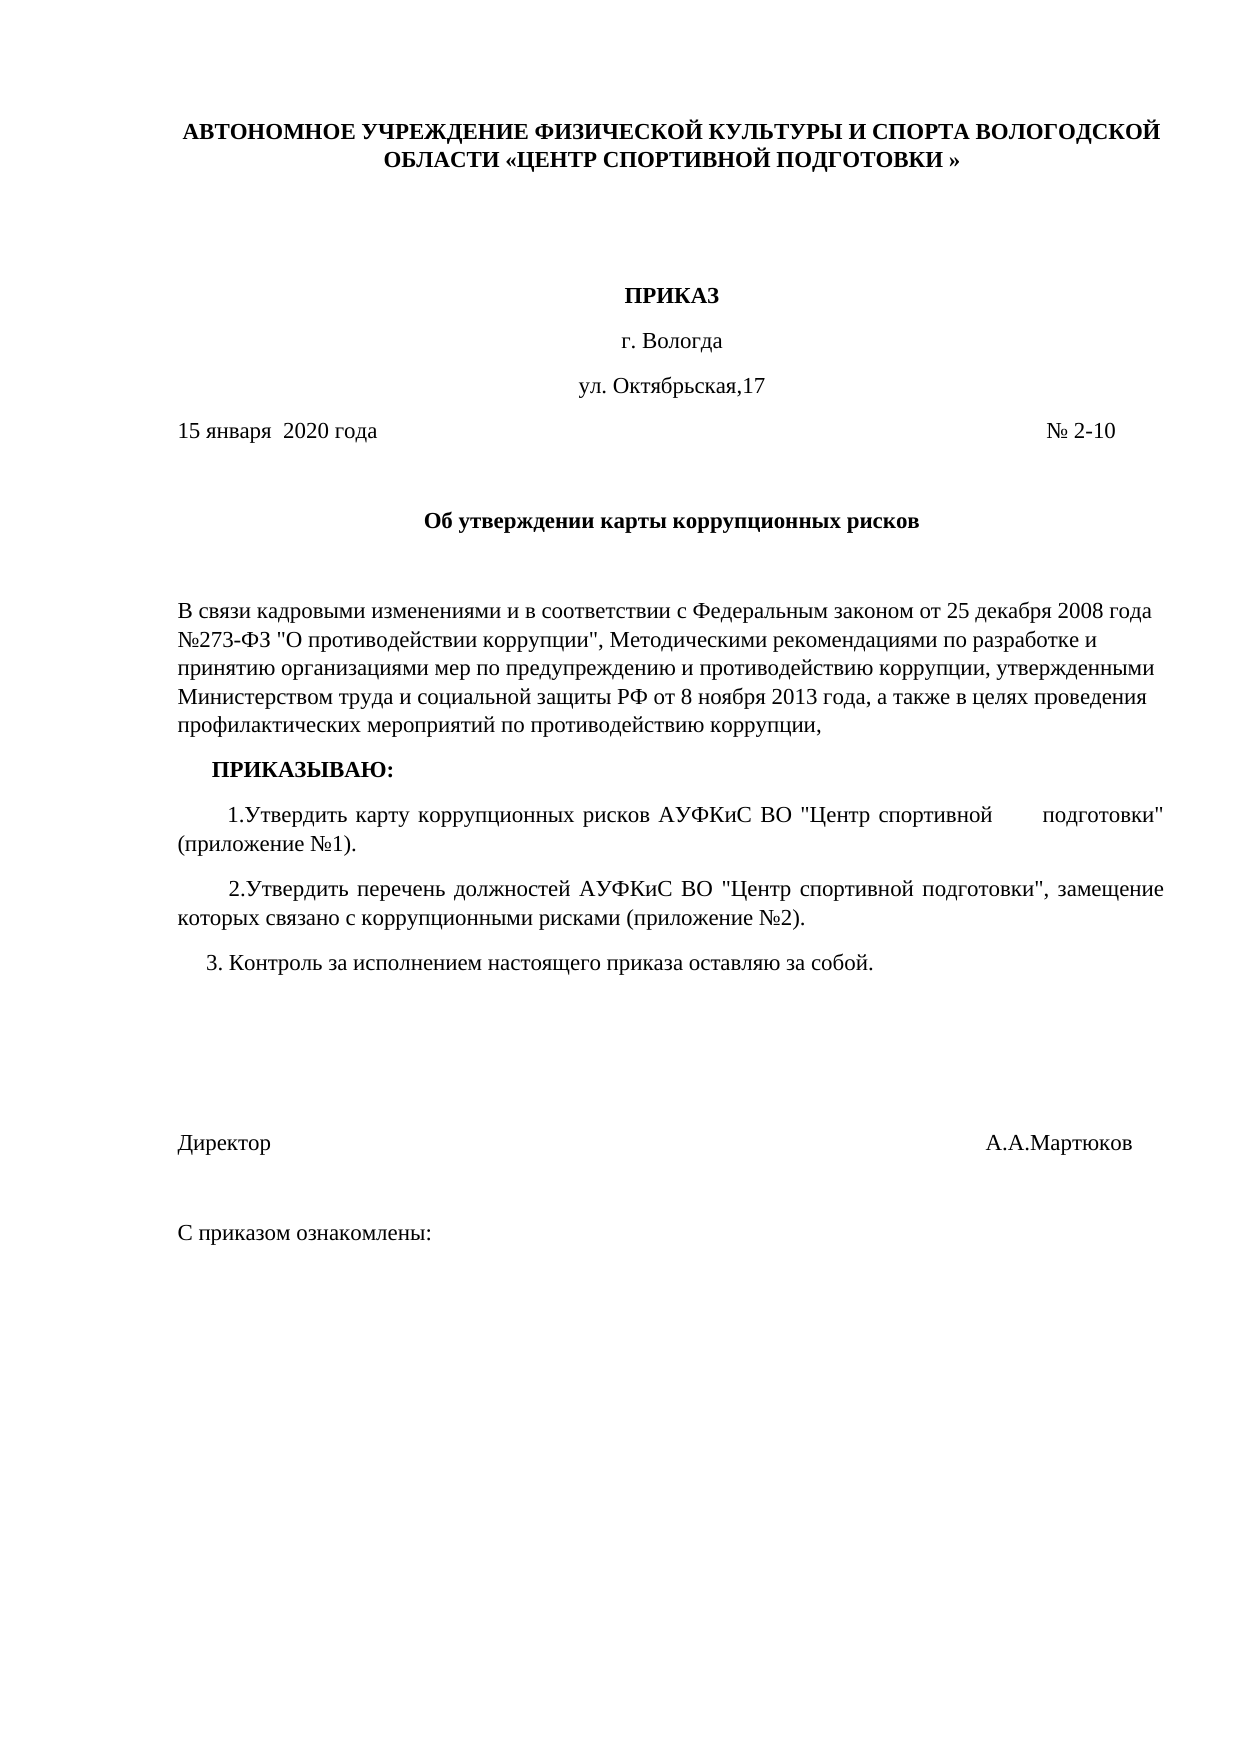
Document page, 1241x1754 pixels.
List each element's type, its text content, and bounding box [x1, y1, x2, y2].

text АВТОНОМНОЕ УЧРЕЖДЕНИЕ ФИЗИЧЕСКОЙ КУЛЬТУРЫ И СПОРТА ВОЛОГОДСКОЙ ОБЛАСТИ «ЦЕНТР СПОРТИВНОЙ ПОДГОТОВКИ » [177, 118, 1166, 173]
text г. Вологда [177, 327, 1166, 353]
text Об утверждении карты коррупционных рисков [177, 507, 1166, 534]
text 3. Контроль за исполнением настоящего приказа оставляю за собой. [177, 949, 1166, 975]
text 15 января 2020 года № 2-10 [177, 417, 1166, 443]
text 2.Утвердить перечень должностей АУФКиС ВО "Центр спортивной подготовки", замещение которых связано с коррупционными рисками (приложение №2). [177, 875, 1166, 930]
text ПРИКАЗЫВАЮ: [177, 756, 1166, 783]
text В связи кадровыми изменениями и в соответствии с Федеральным законом от 25 декабря 2008 года №273-ФЗ "О противодействии коррупции", Методическими рекомендациями по разработке и принятию организациями мер по предупреждению и противодействию коррупции, утвержденными Министерством труда и социальной защиты РФ от 8 ноября 2013 года, а также в целях проведения профилактических мероприятий по противодействию коррупции, [177, 598, 1166, 738]
text 1.Утвердить карту коррупционных рисков АУФКиС ВО "Центр спортивной подготовки" (приложение №1). [177, 802, 1166, 856]
text ПРИКАЗ [177, 282, 1166, 308]
text ул. Октябрьская,17 [177, 372, 1166, 398]
text Директор А.А.Мартюков [177, 1129, 1166, 1155]
text С приказом ознакомлены: [177, 1219, 1166, 1246]
